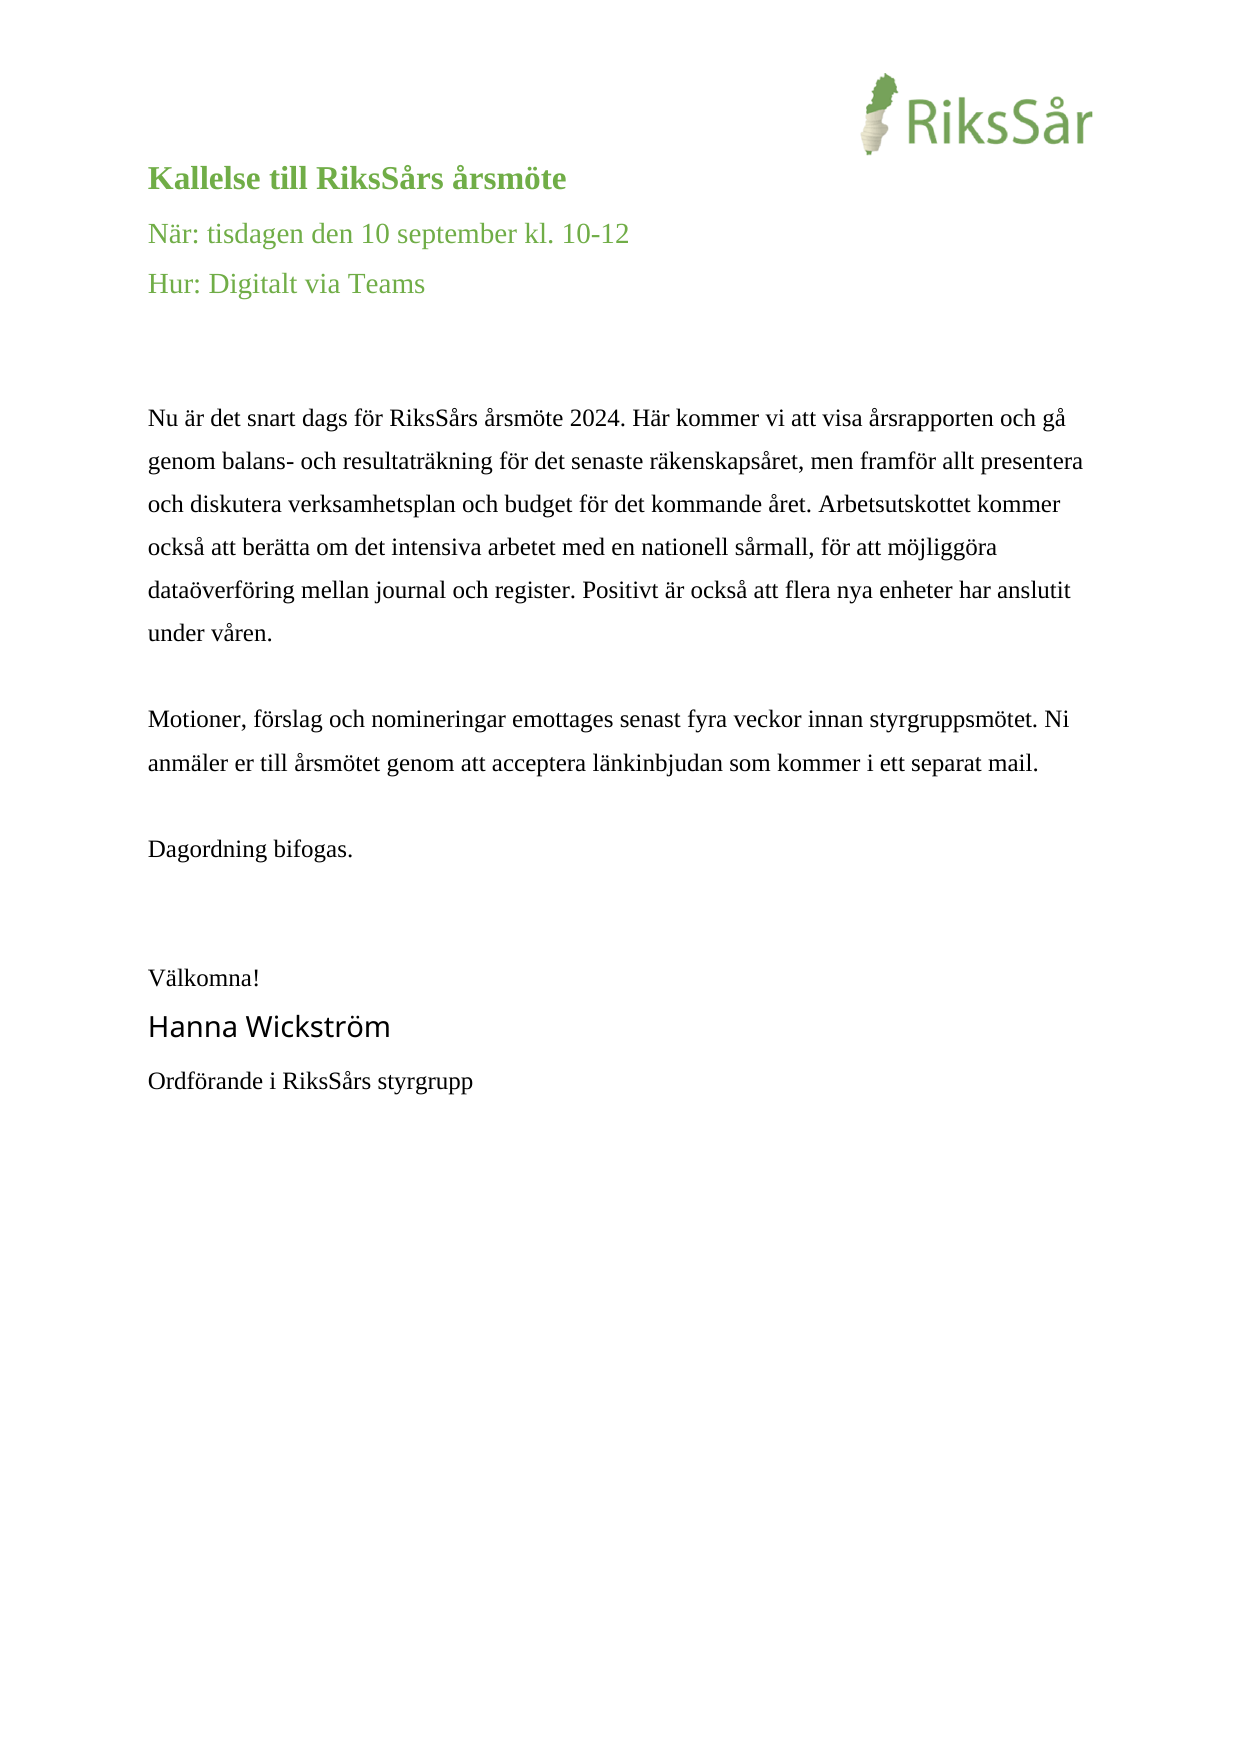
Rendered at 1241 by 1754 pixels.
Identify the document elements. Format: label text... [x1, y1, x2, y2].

text Dagordning bifogas. [148, 834, 1093, 863]
text Ordförande i RiksSårs styrgrupp [148, 1066, 1093, 1094]
text Nu är det snart dags för RiksSårs årsmöte 2024. Här kommer vi att visa årsrapporten och gå genom balans- och resultaträkning för det senaste räkenskapsåret, men framför allt presentera och diskutera verksamhetsplan och budget för det kommande året. Arbetsutskottet kommer också att berätta om det intensiva arbetet med en nationell sårmall, för att möjliggöra dataöverföring mellan journal och register. Positivt är också att flera nya enheter har anslutit under våren. [148, 403, 1093, 647]
picture [860, 73, 1093, 159]
text Motioner, förslag och nomineringar emottages senast fyra veckor innan styrgruppsmötet. Ni anmäler er till årsmötet genom att acceptera länkinbjudan som kommer i ett separat mail. [148, 704, 1093, 776]
text Hanna Wickström [148, 1006, 1093, 1046]
text Välkomna! [148, 963, 1093, 992]
text När: tisdagen den 10 september kl. 10-12 [148, 216, 1093, 249]
text Hur: Digitalt via Teams [148, 266, 1093, 299]
text Kallelse till RiksSårs årsmöte [148, 158, 1093, 197]
